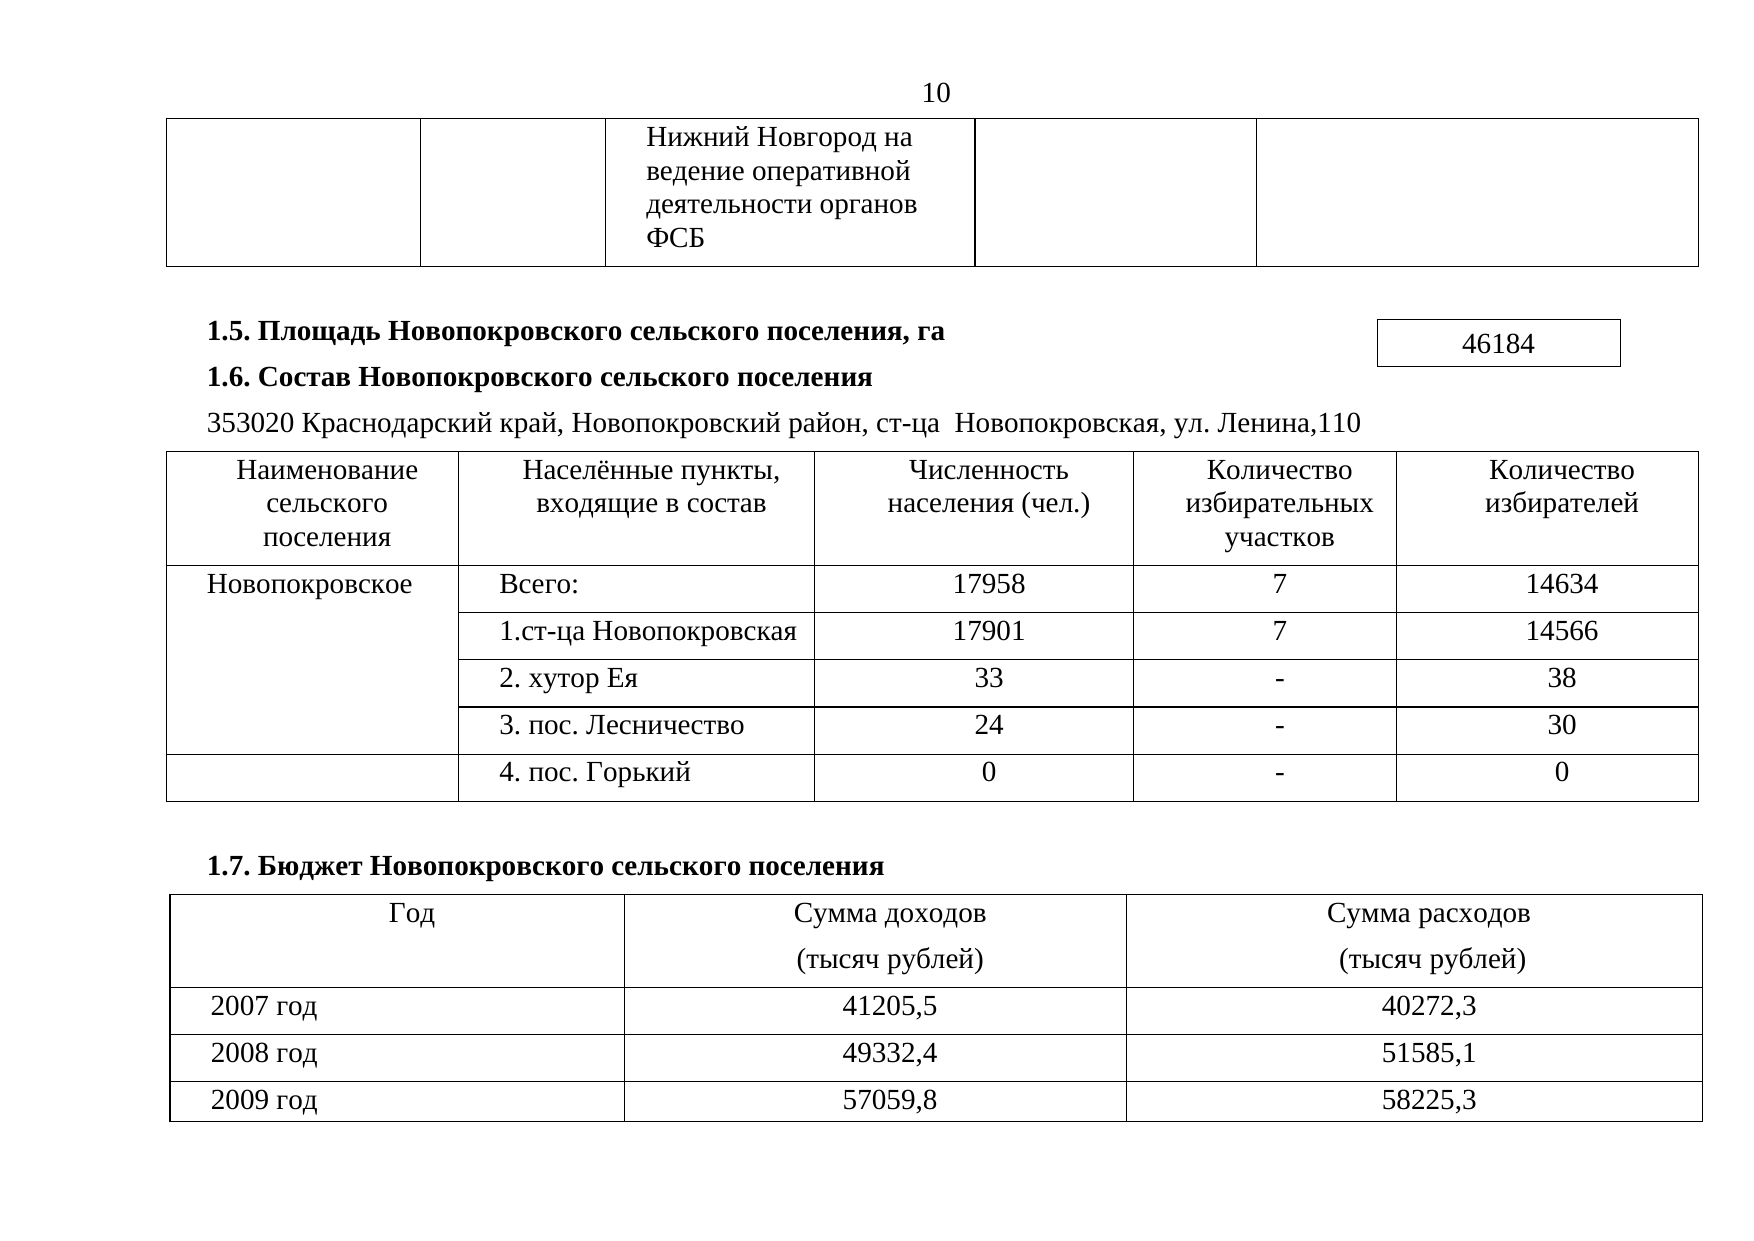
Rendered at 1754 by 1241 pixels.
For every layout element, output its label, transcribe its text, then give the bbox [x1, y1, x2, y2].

table_cell 0 [1397, 755, 1698, 801]
table_cell 4. пос. Горький [459, 755, 814, 801]
table_cell [167, 755, 458, 801]
table_cell 58225,3 [1127, 1082, 1702, 1121]
table_cell 7 [1134, 613, 1396, 659]
table_cell Населённые пункты, входящие в состав [459, 452, 814, 565]
table_cell 3. пос. Лесничество [459, 708, 814, 753]
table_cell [167, 119, 420, 266]
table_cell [976, 119, 1256, 266]
text 1.6. Состав Новопокровского сельского поселения [207, 359, 1695, 392]
table_cell 17958 [815, 566, 1133, 612]
table_cell 2007 год [171, 988, 624, 1034]
table_cell 1.ст-ца Новопокровская [459, 613, 814, 659]
table_cell 14566 [1397, 613, 1698, 659]
table_cell 33 [815, 660, 1133, 706]
table_cell - [1134, 755, 1396, 801]
table_cell Новопокровское [167, 566, 458, 753]
table_cell 7 [1134, 566, 1396, 612]
table_cell 38 [1397, 660, 1698, 706]
table_cell 40272,3 [1127, 988, 1702, 1034]
table_cell - [1134, 708, 1396, 753]
table_cell 2008 год [171, 1035, 624, 1081]
table_cell 0 [815, 755, 1133, 801]
text 1.5. Площадь Новопокровского сельского поселения, га [207, 313, 1695, 346]
table_cell 14634 [1397, 566, 1698, 612]
text 1.7. Бюджет Новопокровского сельского поселения [207, 848, 1695, 881]
table_cell 17901 [815, 613, 1133, 659]
table_header Год [171, 895, 624, 987]
table_header Сумма расходов (тысяч рублей) [1127, 895, 1702, 987]
table_header Сумма доходов (тысяч рублей) [625, 895, 1126, 987]
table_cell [421, 119, 605, 266]
table_cell 49332,4 [625, 1035, 1126, 1081]
table_cell 57059,8 [625, 1082, 1126, 1121]
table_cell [1257, 119, 1698, 266]
table_cell - [1134, 660, 1396, 706]
table_cell 51585,1 [1127, 1035, 1702, 1081]
table_cell 2. хутор Ея [459, 660, 814, 706]
table_cell Количество избирателей [1397, 452, 1698, 565]
table_cell 24 [815, 708, 1133, 753]
table_cell Численность населения (чел.) [815, 452, 1133, 565]
table_cell 41205,5 [625, 988, 1126, 1034]
table_cell Наименование сельского поселения [167, 452, 458, 565]
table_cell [606, 119, 974, 266]
table_cell Количество избирательных участков [1134, 452, 1396, 565]
table_header 353020 Краснодарский край, Новопокровский район, ст-ца Новопокровская, ул. Ленина,110 [166, 405, 1519, 451]
table_cell Всего: [459, 566, 814, 612]
table_cell 2009 год [171, 1082, 624, 1121]
table_cell 30 [1397, 708, 1698, 753]
